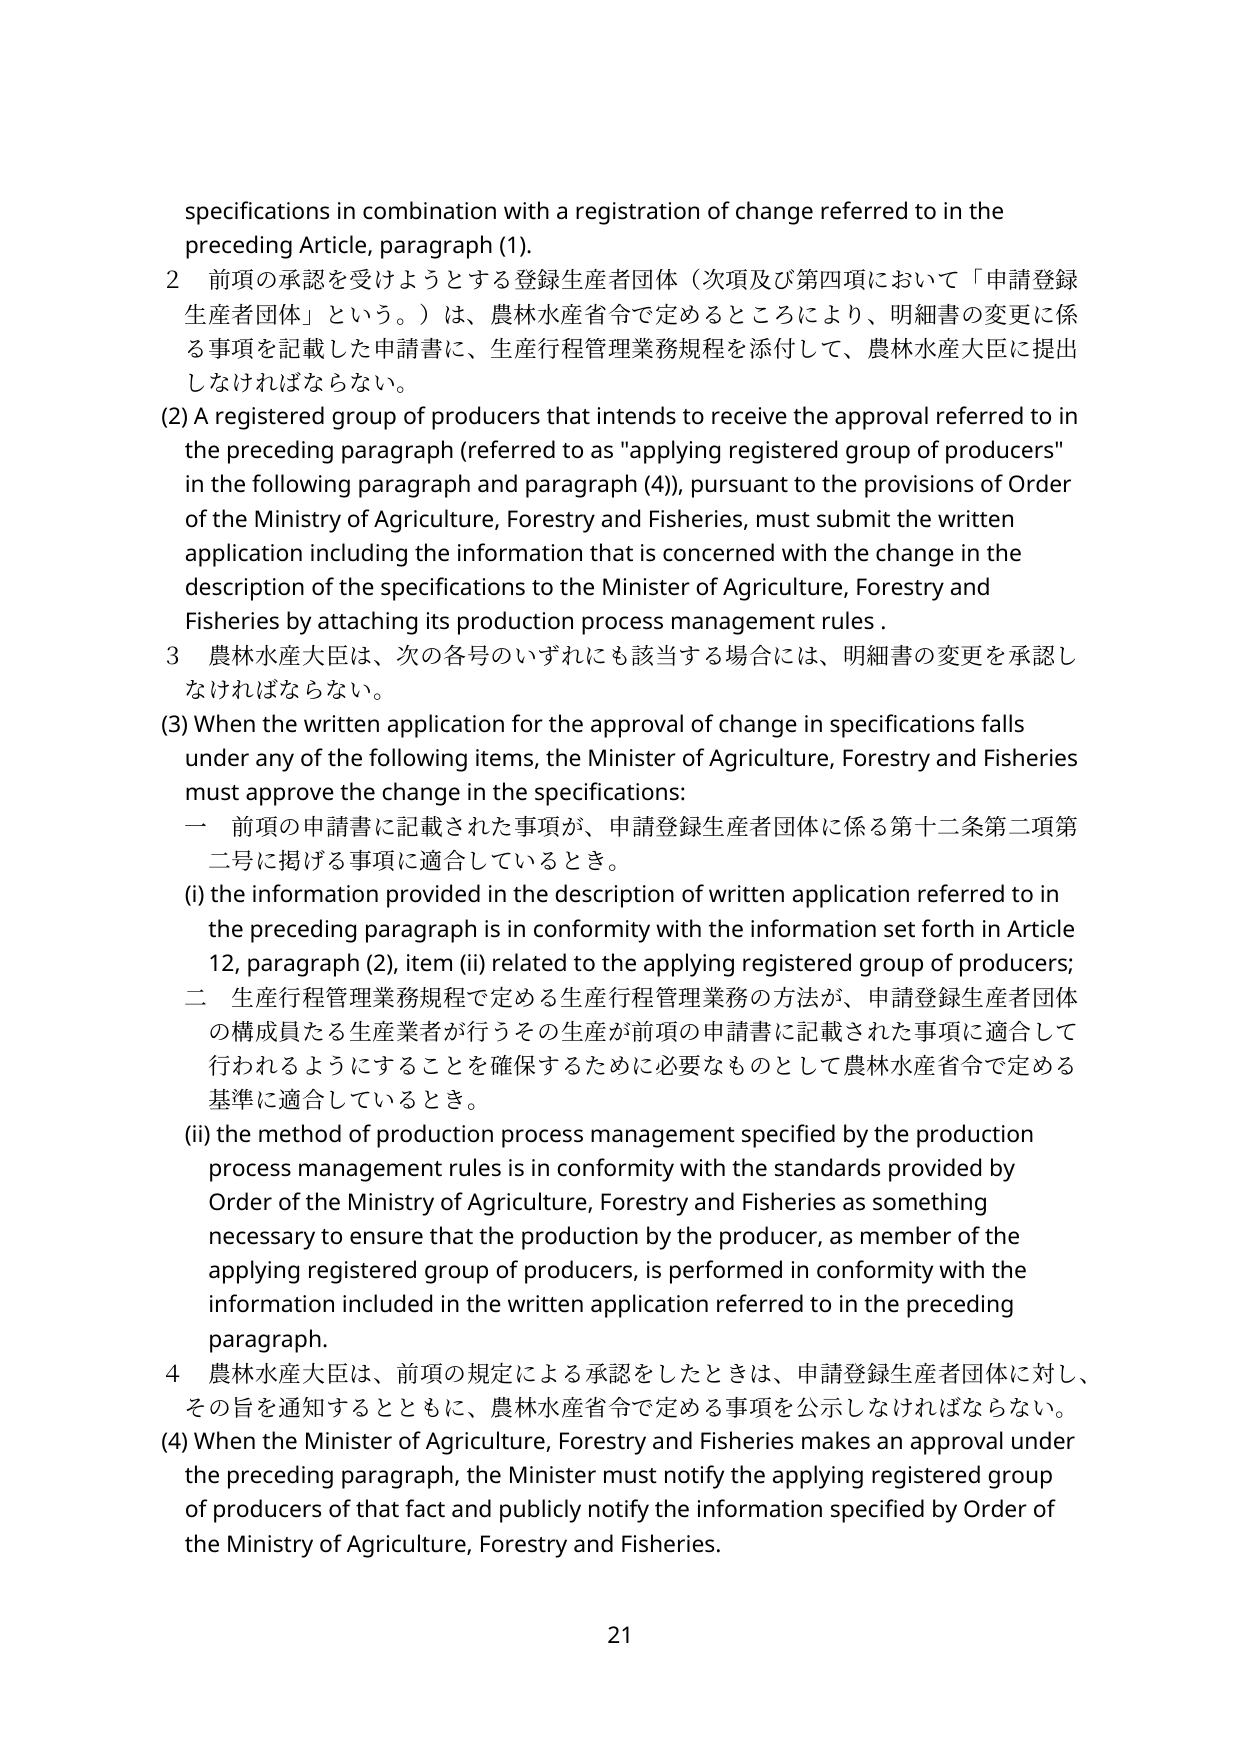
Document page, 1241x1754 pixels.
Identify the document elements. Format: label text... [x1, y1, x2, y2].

text ４ 農林水産大臣は、前項の規定による承認をしたときは、申請登録生産者団体に対し、その旨を通知するとともに、農林水産省令で定める事項を公示しなければならない。 [161, 1355, 1079, 1424]
text (2) A registered group of producers that intends to receive the approval referred to in the preceding paragraph (referred to as "applying registered group of producers" in the following paragraph and paragraph (4)), pursuant to the provisions of Order of the Ministry of Agriculture, Forestry and Fisheries, must submit the written application including the information that is concerned with the change in the description of the specifications to the Minister of Agriculture, Forestry and Fisheries by attaching its production process management rules . [161, 399, 1079, 638]
text (4) When the Minister of Agriculture, Forestry and Fisheries makes an approval under the preceding paragraph, the Minister must notify the applying registered group of producers of that fact and publicly notify the information specified by Order of the Ministry of Agriculture, Forestry and Fisheries. [161, 1424, 1079, 1560]
text 一 前項の申請書に記載された事項が、申請登録生産者団体に係る第十二条第二項第二号に掲げる事項に適合しているとき。 [184, 809, 1079, 877]
text ３ 農林水産大臣は、次の各号のいずれにも該当する場合には、明細書の変更を承認しなければならない。 [161, 638, 1079, 706]
text 二 生産行程管理業務規程で定める生産行程管理業務の方法が、申請登録生産者団体の構成員たる生産業者が行うその生産が前項の申請書に記載された事項に適合して行われるようにすることを確保するために必要なものとして農林水産省令で定める基準に適合しているとき。 [184, 979, 1079, 1116]
text (ii) the method of production process management specified by the production process management rules is in conformity with the standards provided by Order of the Ministry of Agriculture, Forestry and Fisheries as something necessary to ensure that the production by the producer, as member of the applying registered group of producers, is performed in conformity with the information included in the written application referred to in the preceding paragraph. [184, 1116, 1079, 1355]
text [161, 194, 1079, 262]
text ２ 前項の承認を受けようとする登録生産者団体（次項及び第四項において「申請登録生産者団体」という。）は、農林水産省令で定めるところにより、明細書の変更に係る事項を記載した申請書に、生産行程管理業務規程を添付して、農林水産大臣に提出しなければならない。 [161, 262, 1079, 399]
text (3) When the written application for the approval of change in specifications falls under any of the following items, the Minister of Agriculture, Forestry and Fisheries must approve the change in the specifications: [161, 706, 1079, 809]
text (i) the information provided in the description of written application referred to in the preceding paragraph is in conformity with the information set forth in Article 12, paragraph (2), item (ii) related to the applying registered group of producers; [184, 877, 1079, 979]
